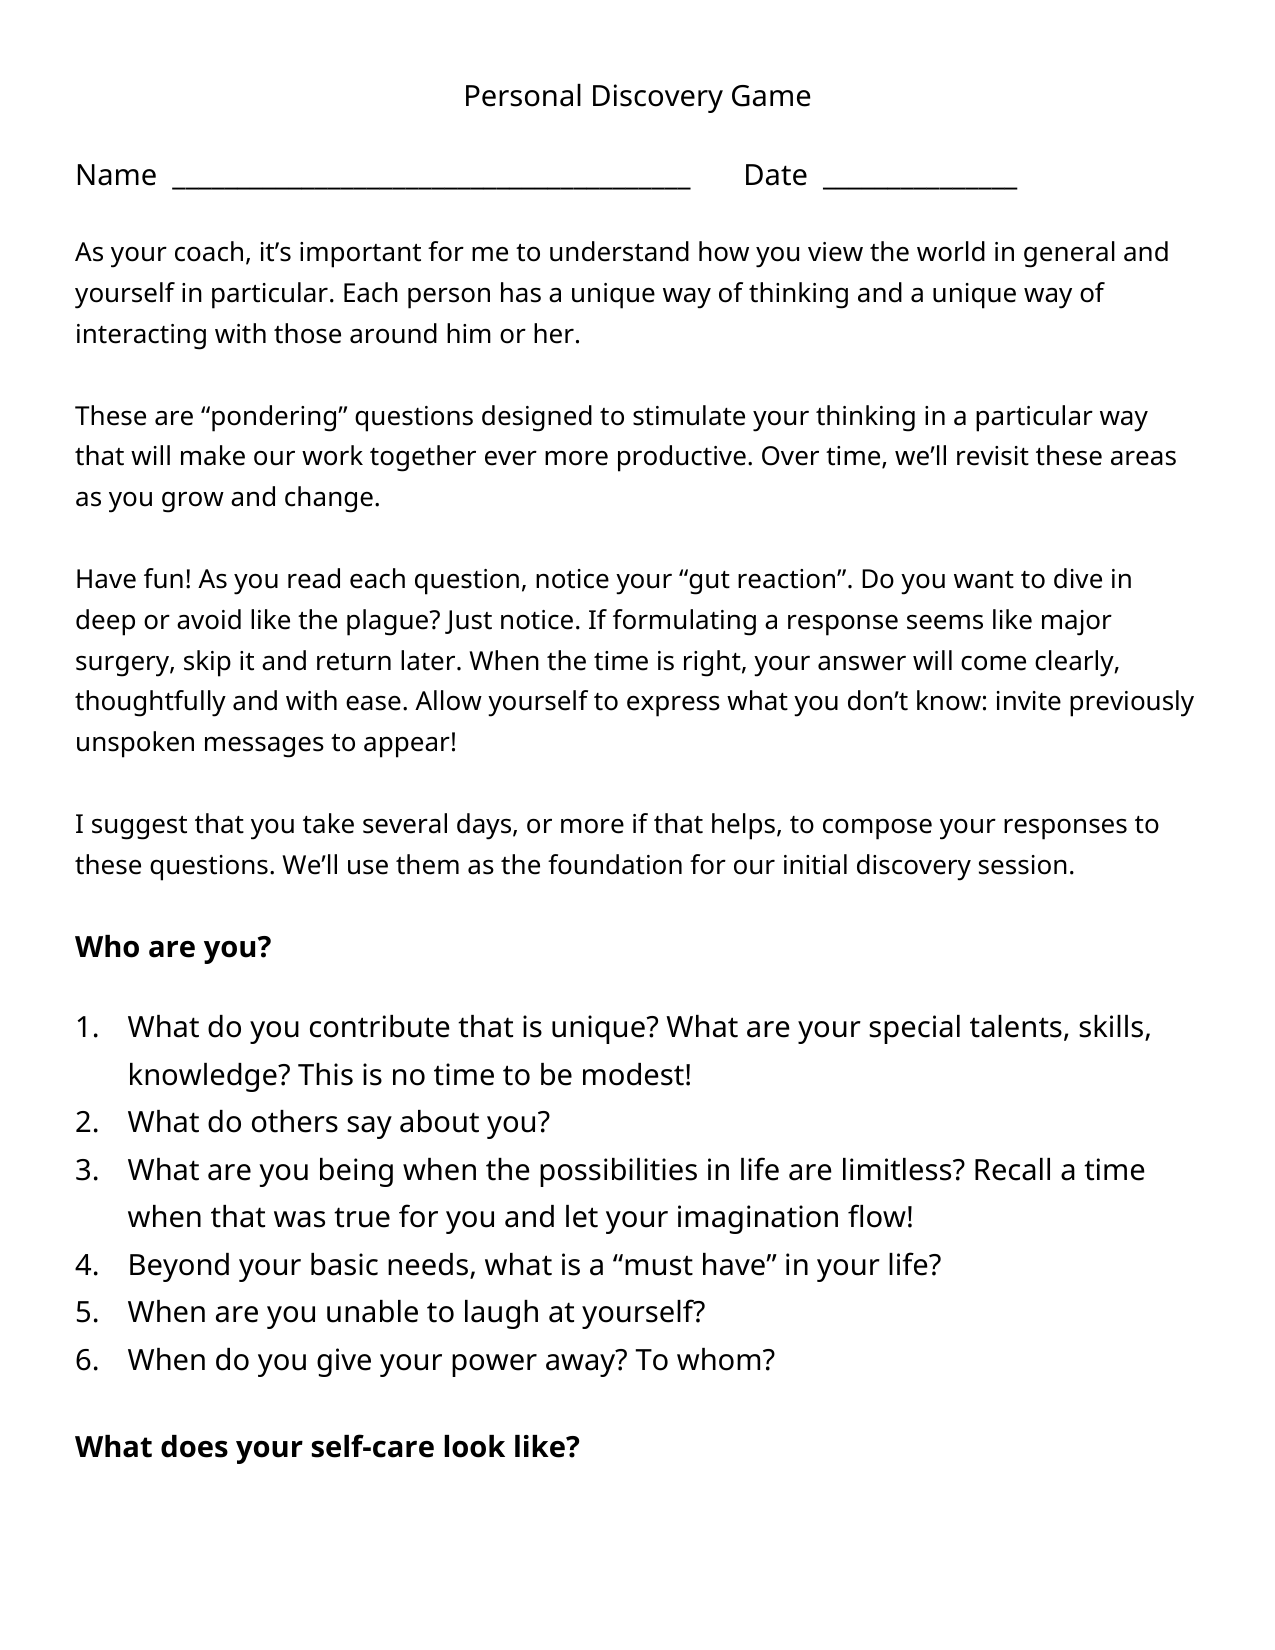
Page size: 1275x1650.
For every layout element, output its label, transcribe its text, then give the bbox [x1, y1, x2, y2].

list What are you being when the possibilities in life are limitless? Recall a time when that was true for you and let your imagination flow! [75, 1149, 1200, 1236]
list When do you give your power away? To whom? [75, 1339, 1200, 1379]
text Who are you? [75, 927, 1200, 966]
text I suggest that you take several days, or more if that helps, to compose your responses to these questions. We’ll use them as the foundation for our initial discovery session. [75, 805, 1200, 882]
list Beyond your basic needs, what is a “must have” in your life? [75, 1244, 1200, 1284]
list What do others say about you? [75, 1101, 1200, 1141]
text Name ________________________________________ Date _______________ [75, 154, 1200, 194]
text These are “pondering” questions designed to stimulate your thinking in a particular way that will make our work together ever more productive. Over time, we’ll revisit these areas as you grow and change. [75, 397, 1200, 514]
text Have fun! As you read each question, notice your “gut reaction”. Do you want to dive in deep or avoid like the plague? Just notice. If formulating a response seems like major surgery, skip it and return later. When the time is right, your answer will come clearly, thoughtfully and with ease. Allow yourself to express what you don’t know: invite previously unspoken messages to appear! [75, 560, 1200, 759]
list When are you unable to laugh at yourself? [75, 1292, 1200, 1331]
text Personal Discovery Game [75, 75, 1200, 115]
list What do you contribute that is unique? What are your special talents, skills, knowledge? This is no time to be modest! [75, 1006, 1200, 1093]
text What does your self-care look like? [75, 1427, 1200, 1466]
text As your coach, it’s important for me to understand how you view the world in general and yourself in particular. Each person has a unique way of thinking and a unique way of interacting with those around him or her. [75, 234, 1200, 351]
